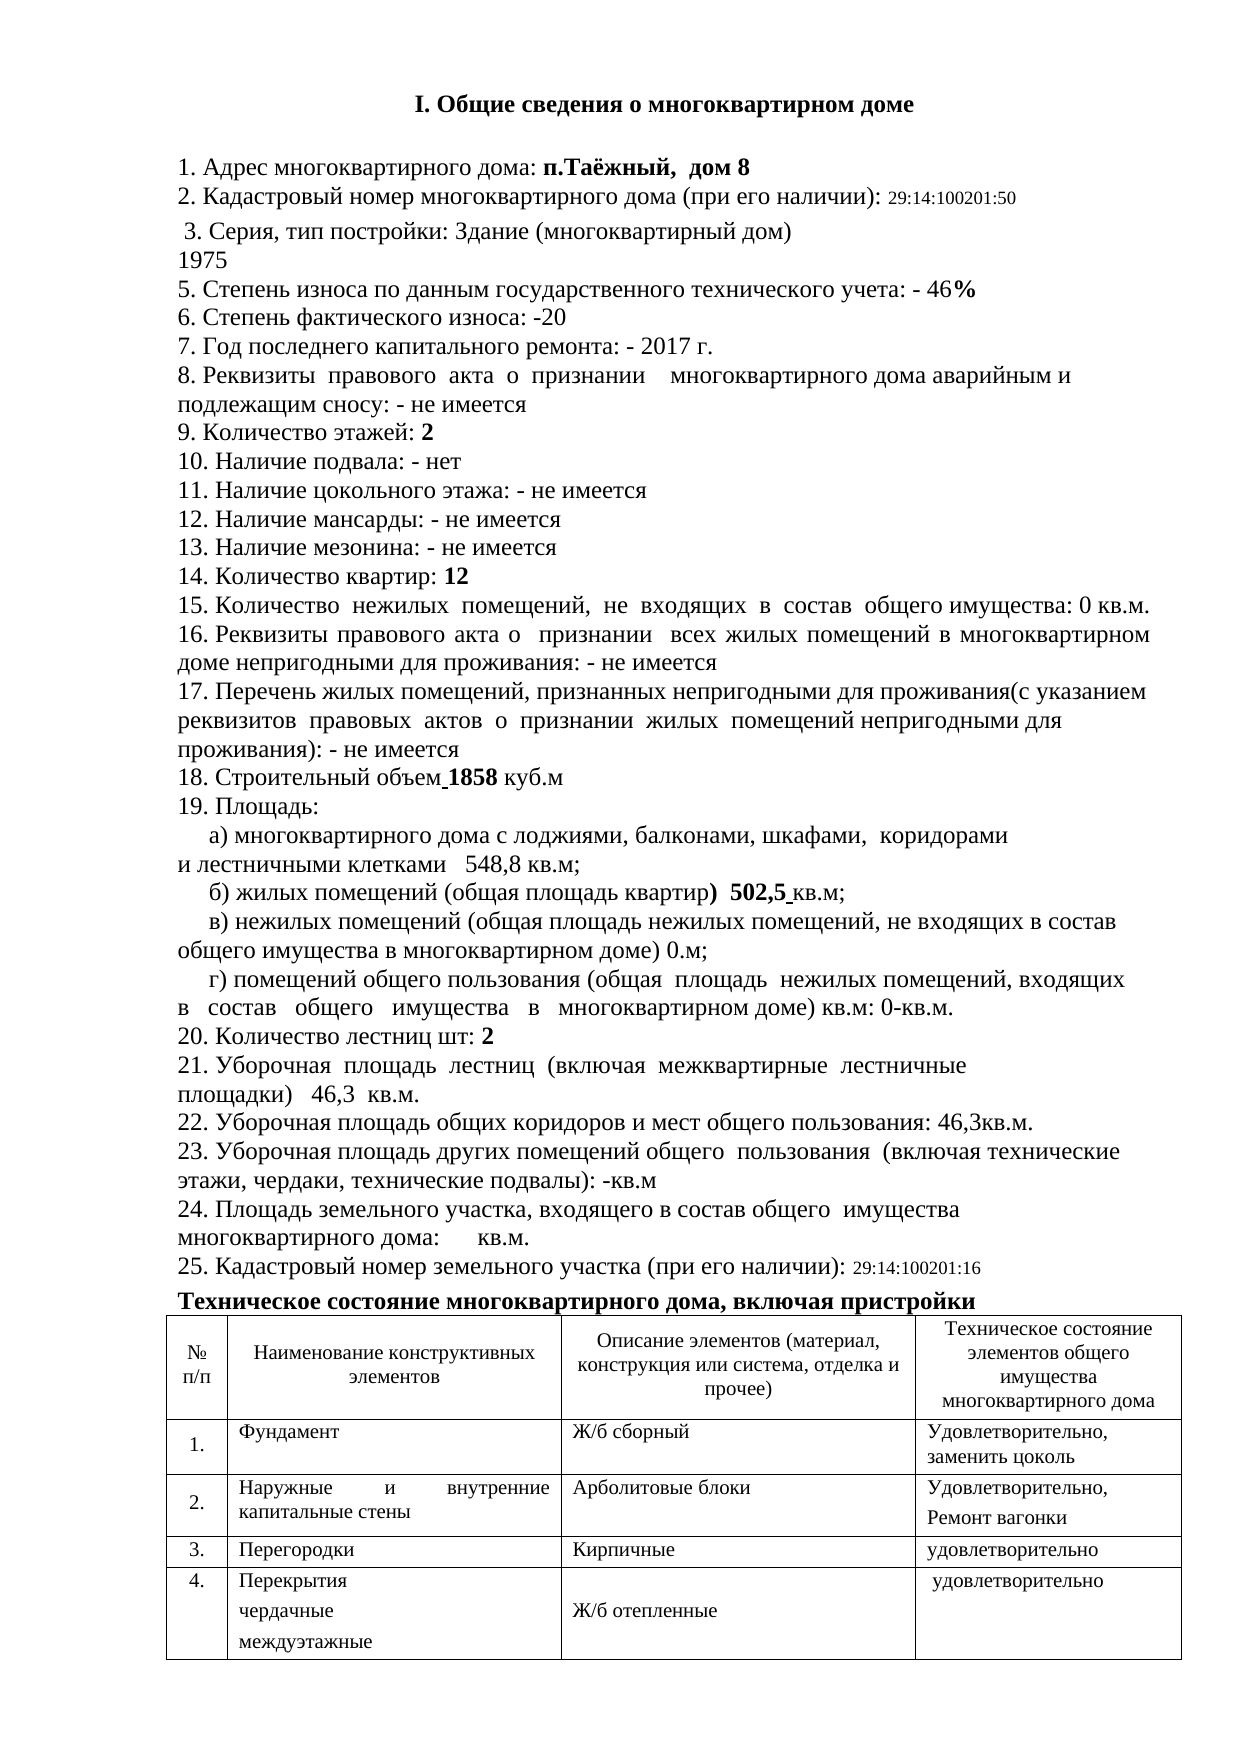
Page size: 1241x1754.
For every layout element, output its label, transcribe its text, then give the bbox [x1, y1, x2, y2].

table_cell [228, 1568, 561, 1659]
text 18. Строительный объем 1858 куб.м [177, 762, 1152, 791]
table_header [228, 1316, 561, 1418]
text а) многоквартирного дома с лоджиями, балконами, шкафами, коридорами [177, 820, 1152, 849]
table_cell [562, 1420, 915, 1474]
text 17. Перечень жилых помещений, признанных непригодными для проживания(с указанием реквизитов правовых актов о признании жилых помещений непригодными для проживания): - не имеется [177, 676, 1152, 762]
text I. Общие сведения о многоквартирном доме [177, 89, 1152, 117]
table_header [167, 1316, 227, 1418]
text 1975 [177, 245, 1152, 274]
text 14. Количество квартир: 12 [177, 561, 1152, 590]
text 8. Реквизиты правового акта о признании многоквартирного дома аварийным и подлежащим сносу: - не имеется [177, 360, 1152, 417]
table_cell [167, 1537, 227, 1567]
text 20. Количество лестниц шт: 2 [177, 1021, 1152, 1050]
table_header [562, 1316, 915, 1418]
text 21. Уборочная площадь лестниц (включая межквартирные лестничные [177, 1050, 1152, 1079]
text б) жилых помещений (общая площадь квартир) 502,5 кв.м; [177, 877, 1152, 906]
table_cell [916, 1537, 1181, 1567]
text 13. Наличие мезонина: - не имеется [177, 532, 1152, 561]
text 11. Наличие цокольного этажа: - не имеется [177, 475, 1152, 504]
text площадки) 46,3 кв.м. [177, 1079, 1152, 1107]
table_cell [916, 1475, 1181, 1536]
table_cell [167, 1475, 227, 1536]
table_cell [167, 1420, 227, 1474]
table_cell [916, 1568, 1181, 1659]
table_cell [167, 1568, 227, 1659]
text в) нежилых помещений (общая площадь нежилых помещений, не входящих в состав общего имущества в многоквартирном доме) 0.м; [177, 906, 1152, 964]
text 24. Площадь земельного участка, входящего в состав общего имущества многоквартирного дома: кв.м. [177, 1194, 1152, 1251]
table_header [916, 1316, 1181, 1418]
text 12. Наличие мансарды: - не имеется [177, 504, 1152, 532]
text 10. Наличие подвала: - нет [177, 446, 1152, 475]
text 23. Уборочная площадь других помещений общего пользования (включая технические этажи, чердаки, технические подвалы): -кв.м [177, 1136, 1152, 1194]
text и лестничными клетками 548,8 кв.м; [177, 849, 1152, 877]
text 6. Степень фактического износа: -20 [177, 302, 1152, 331]
text 1. Адрес многоквартирного дома: п.Таёжный, дом 8 [177, 152, 1152, 181]
text 9. Количество этажей: 2 [177, 417, 1152, 446]
text 16. Реквизиты правового акта о признании всех жилых помещений в многоквартирном доме непригодными для проживания: - не имеется [177, 619, 1152, 676]
text 22. Уборочная площадь общих коридоров и мест общего пользования: 46,3кв.м. [177, 1107, 1152, 1136]
text 15. Количество нежилых помещений, не входящих в состав общего имущества: 0 кв.м. [177, 590, 1152, 619]
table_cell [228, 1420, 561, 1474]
text 2. Кадастровый номер многоквартирного дома (при его наличии): 29:14:100201:50 [177, 181, 1152, 210]
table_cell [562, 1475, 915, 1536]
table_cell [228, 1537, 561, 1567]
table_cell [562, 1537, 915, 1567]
text г) помещений общего пользования (общая площадь нежилых помещений, входящих в состав общего имущества в многоквартирном доме) кв.м: 0-кв.м. [177, 964, 1152, 1021]
text 7. Год последнего капитального ремонта: - 2017 г. [177, 331, 1152, 360]
text 19. Площадь: [177, 791, 1152, 820]
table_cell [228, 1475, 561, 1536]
text 25. Кадастровый номер земельного участка (при его наличии): 29:14:100201:16 [177, 1251, 1152, 1280]
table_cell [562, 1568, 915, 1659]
text 5. Степень износа по данным государственного технического учета: - 46% [177, 274, 1152, 302]
text 3. Серия, тип постройки: Здание (многоквартирный дом) [177, 216, 1152, 245]
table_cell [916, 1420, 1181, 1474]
text Техническое состояние многоквартирного дома, включая пристройки [177, 1286, 1152, 1315]
